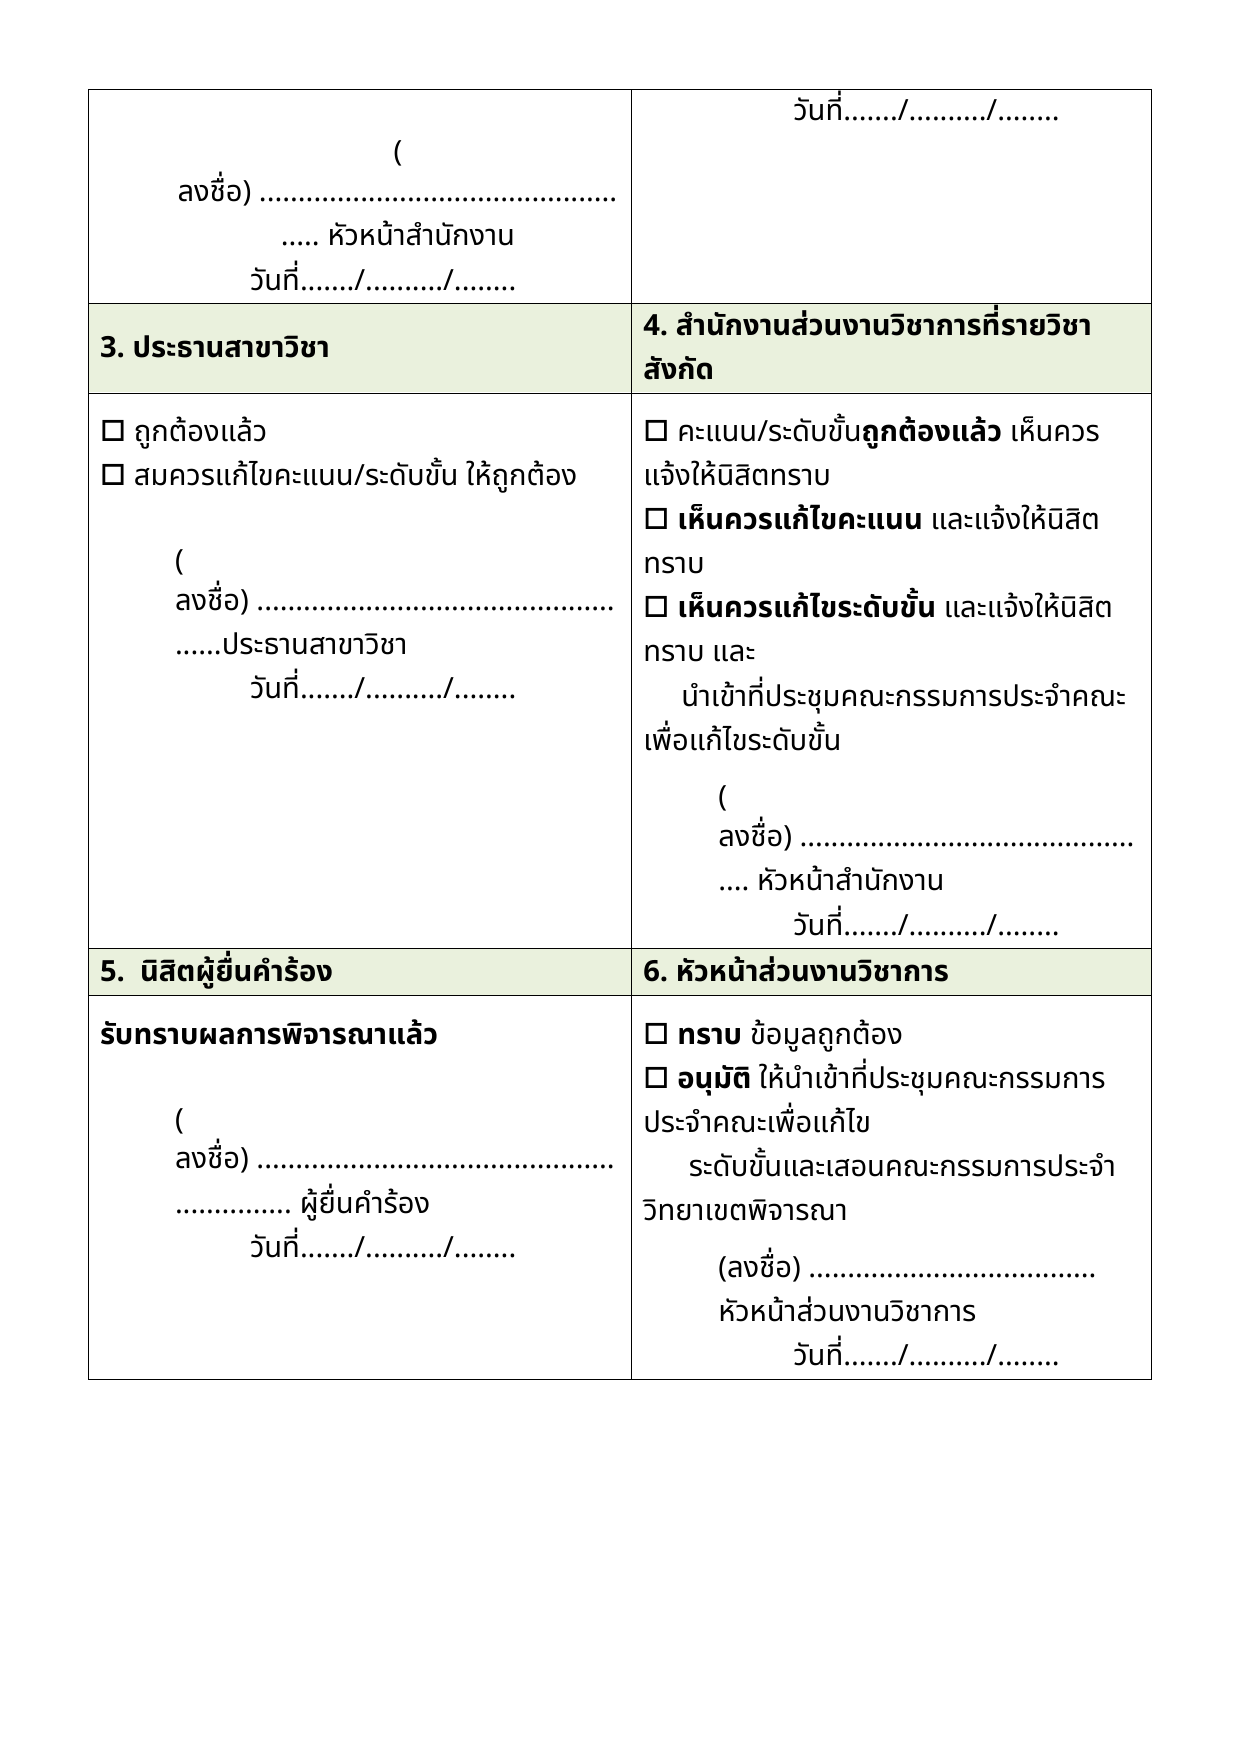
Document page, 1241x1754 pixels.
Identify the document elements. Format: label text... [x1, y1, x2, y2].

table_cell 4. สำนักงานส่วนงานวิชาการที่รายวิชาสังกัด [632, 304, 1151, 392]
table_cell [89, 90, 631, 303]
table_cell 6. หัวหน้าส่วนงานวิชาการ [632, 949, 1151, 995]
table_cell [632, 90, 1151, 303]
table_cell ทราบ ข้อมูลถูกต้อง อนุมัติ ให้นำเข้าที่ประชุมคณะกรรมการประจำคณะเพื่อแก้ไข ระดับขั้นและเสอนคณะกรรมการประจำวิทยาเขตพิจารณา (ลงชื่อ) ..................................... หัวหน้าส่วนงานวิชาการ วันที่......./........../........ [632, 996, 1151, 1378]
table_cell 3. ประธานสาขาวิชา [89, 304, 631, 392]
table_cell ถูกต้องแล้ว สมควรแก้ไขคะแนน/ระดับขั้น ให้ถูกต้อง (ลงชื่อ) ....................................................ประธานสาขาวิชา วันที่......./........../........ [89, 394, 631, 948]
table_cell รับทราบผลการพิจารณาแล้ว (ลงชื่อ) ............................................................. ผู้ยื่นคำร้อง วันที่......./........../........ [89, 996, 631, 1378]
table_cell 5. นิสิตผู้ยื่นคำร้อง [89, 949, 631, 995]
table_cell คะแนน/ระดับขั้นถูกต้องแล้ว เห็นควรแจ้งให้นิสิตทราบ เห็นควรแก้ไขคะแนน และแจ้งให้นิสิตทราบ เห็นควรแก้ไขระดับขั้น และแจ้งให้นิสิตทราบ และ นำเข้าที่ประชุมคณะกรรมการประจำคณะเพื่อแก้ไขระดับขั้น (ลงชื่อ) ............................................... หัวหน้าสำนักงาน วันที่......./........../........ [632, 394, 1151, 948]
